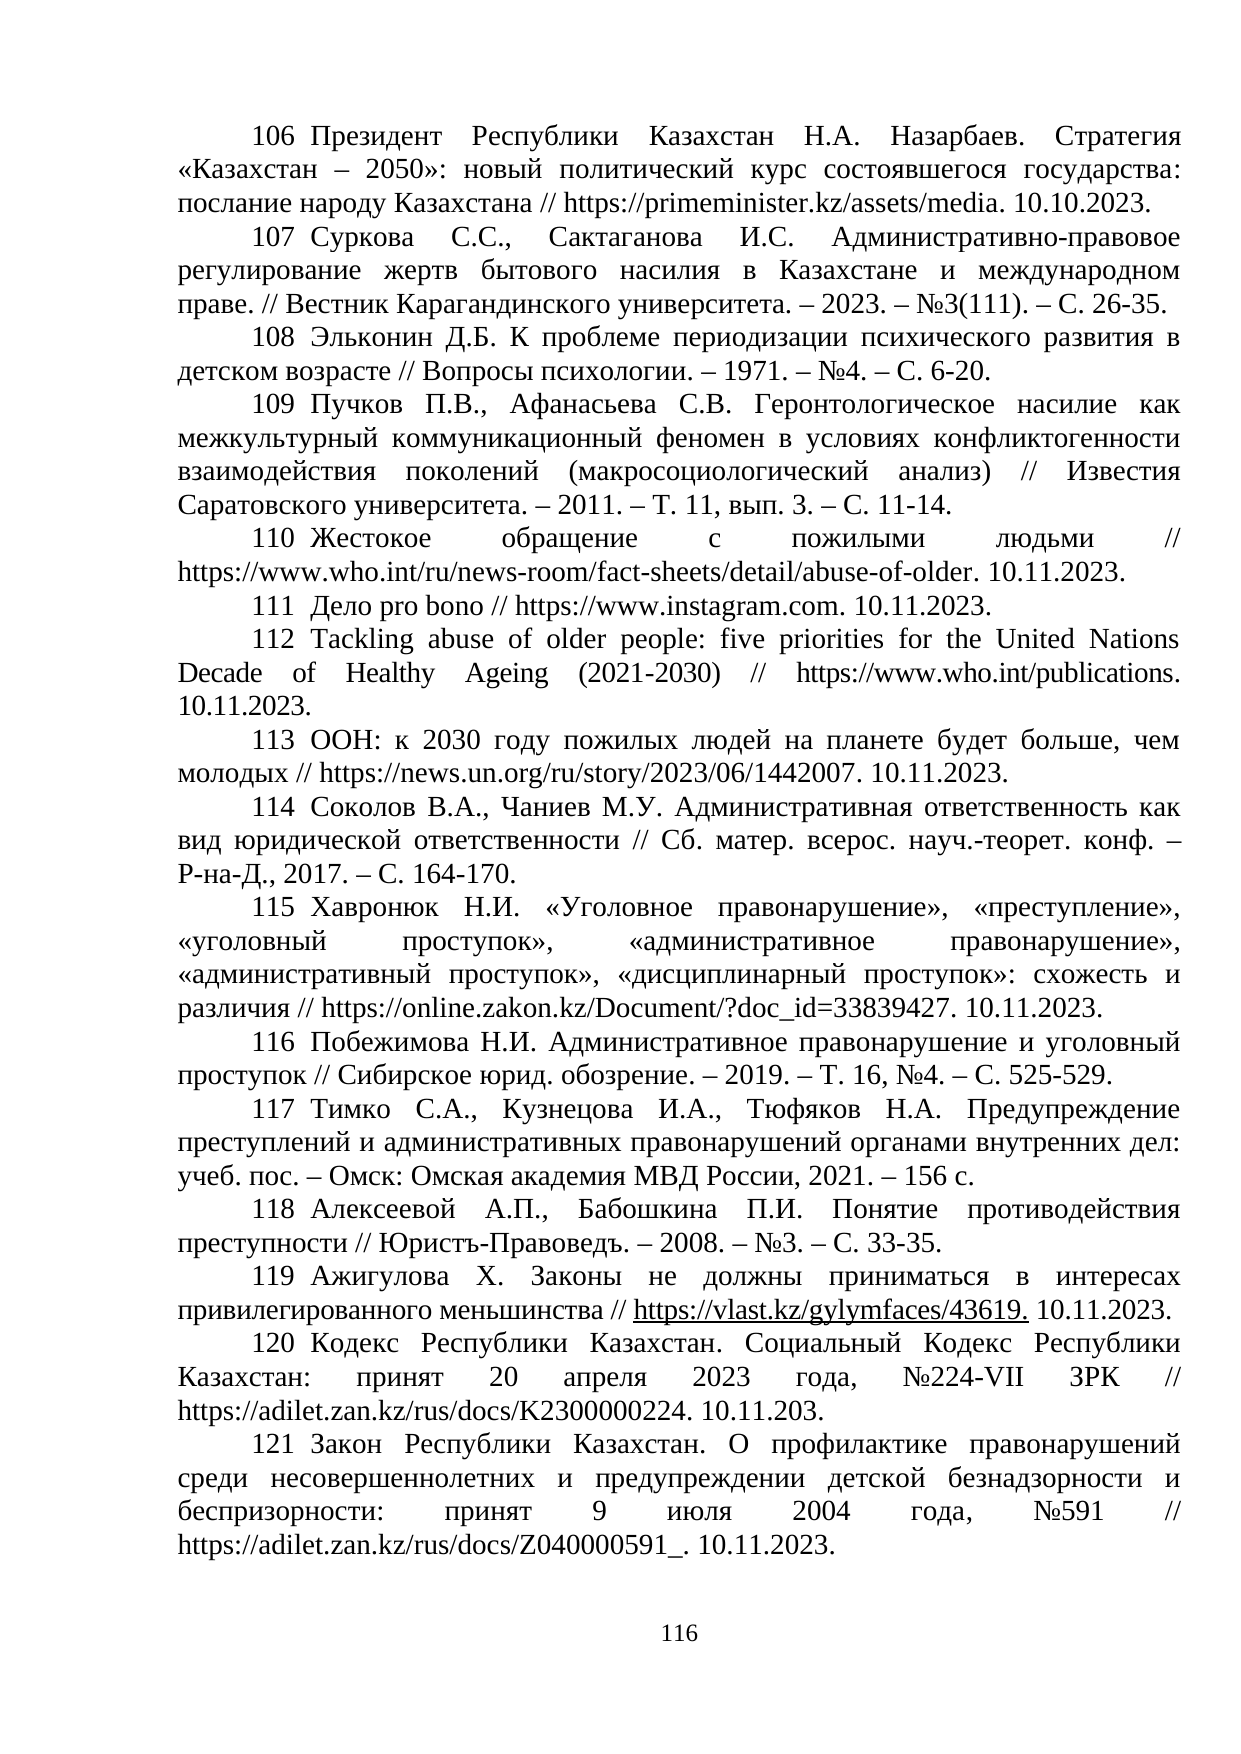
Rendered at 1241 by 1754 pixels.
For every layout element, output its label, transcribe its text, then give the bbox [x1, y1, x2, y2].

list Алексеевой А.П., Бабошкина П.И. Понятие противодействия преступности // Юристъ-Правоведъ. – 2008. – №3. – С. 33-35. [177, 1191, 1181, 1258]
list ООН: к 2030 году пожилых людей на планете будет больше, чем молодых // https://news.un.org/ru/story/2023/06/1442007. 10.11.2023. [177, 722, 1181, 789]
list Соколов В.А., Чаниев М.У. Административная ответственность как вид юридической ответственности // Сб. матер. всерос. науч.-теорет. конф. – Р-на-Д., 2017. – С. 164-170. [177, 789, 1181, 889]
list Жестокое обращение с пожилыми людьми // https://www.who.int/ru/news-room/fact-sheets/detail/abuse-of-older. 10.11.2023. [177, 521, 1181, 588]
list Президент Республики Казахстан Н.А. Назарбаев. Стратегия «Казахстан – 2050»: новый политический курс состоявшегося государства: послание народу Казахстана // https://primeminister.kz/assets/media. 10.10.2023. [177, 118, 1181, 219]
list Суркова С.С., Сактаганова И.С. Административно-правовое регулирование жертв бытового насилия в Казахстане и международном праве. // Вестник Карагандинского университета. – 2023. – №3(111). – С. 26-35. [285, 286, 1181, 319]
list Tackling abuse of older people: five priorities for the United Nations Decade of Healthy Ageing (‎2021-2030)‎ // https://www.who.int/publications. 10.11.2023. [177, 621, 1181, 722]
list Кодекс Республики Казахстан. Социальный Кодекс Республики Казахстан: принят 20 апреля 2023 года, №224-VII ЗРК // https://adilet.zan.kz/rus/docs/K2300000224. 10.11.203. [177, 1326, 1181, 1426]
list Эльконин Д.Б. К проблеме периодизации психического развития в детском возрасте // Вопросы психологии. – 1971. – №4. – С. 6-20. [177, 319, 1181, 386]
list Закон Республики Казахстан. О профилактике правонарушений среди несовершеннолетних и предупреждении детской безнадзорности и беспризорности: принят 9 июля 2004 года, №591 // https://adilet.zan.kz/rus/docs/Z040000591_. 10.11.2023. [177, 1426, 1181, 1560]
list Дело pro bono // https://www.instagram.com. 10.11.2023. [177, 588, 1181, 621]
list Тимко С.А., Кузнецова И.А., Тюфяков Н.А. Предупреждение преступлений и административных правонарушений органами внутренних дел: учеб. пос. – Омск: Омская академия МВД России, 2021. – 156 с. [177, 1091, 1181, 1191]
list Побежимова Н.И. Административное правонарушение и уголовный проступок // Сибирское юрид. обозрение. – 2019. – Т. 16, №4. – С. 525-529. [177, 1024, 1181, 1091]
list Хавронюк Н.И. «Уголовное правонарушение», «преступление», «уголовный проступок», «административное правонарушение», «административный проступок», «дисциплинарный проступок»: схожесть и различия // https://online.zakon.kz/Document/?doc_id=33839427. 10.11.2023. [177, 889, 1181, 1024]
list Ажигулова Х. Законы не должны приниматься в интересах привилегированного меньшинства // https://vlast.kz/gylymfaces/43619. 10.11.2023. [177, 1258, 1181, 1326]
list Пучков П.В., Афанасьева С.В. Геронтологическое насилие как межкультурный коммуникационный феномен в условиях конфликтогенности взаимодействия поколений (макросоциологический анализ) // Известия Саратовского университета. – 2011. – Т. 11, вып. 3. – С. 11-14. [177, 386, 1181, 521]
